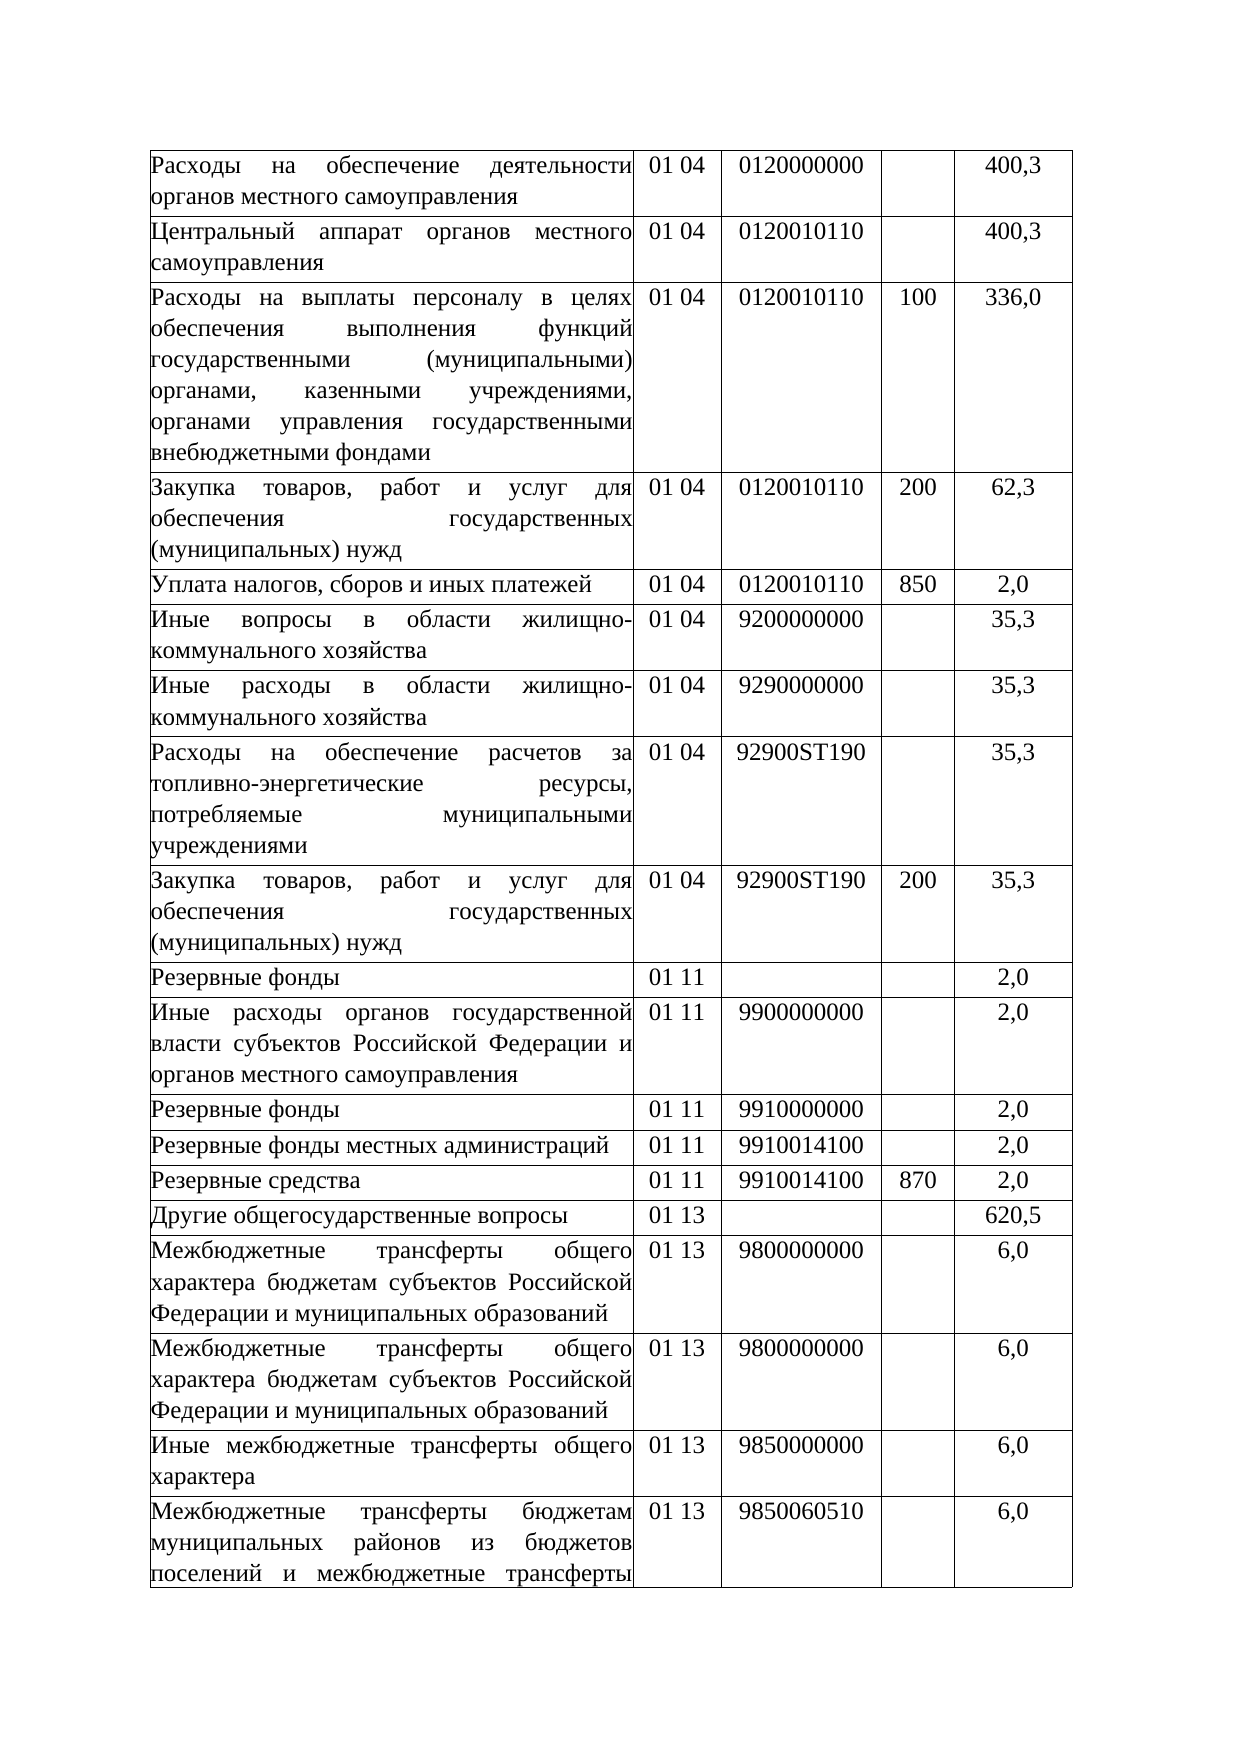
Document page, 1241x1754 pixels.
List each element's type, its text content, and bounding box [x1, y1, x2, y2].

table_cell [722, 963, 881, 997]
table_cell 01 04 [634, 151, 721, 216]
table_cell 01 04 [634, 283, 721, 472]
table_cell [882, 1431, 954, 1496]
table_cell 0120010110 [722, 283, 881, 472]
table_cell Закупка товаров, работ и услуг для обеспечения государственных (муниципальных) нужд [151, 866, 633, 962]
table_cell 01 13 [634, 1497, 721, 1587]
table_cell Межбюджетные трансферты общего характера бюджетам субъектов Российской Федерации и муниципальных образований [151, 1236, 633, 1332]
table_cell 100 [882, 283, 954, 472]
table_cell 01 13 [634, 1334, 721, 1429]
table_cell [882, 1334, 954, 1429]
table_cell 200 [882, 473, 954, 569]
table_cell 35,3 [955, 605, 1072, 670]
table_cell 01 04 [634, 737, 721, 864]
table_cell [882, 671, 954, 736]
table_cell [151, 1497, 633, 1587]
table_cell 01 13 [634, 1201, 721, 1235]
table_cell 35,3 [955, 737, 1072, 864]
table_cell Резервные фонды местных администраций [151, 1131, 633, 1165]
table_cell 92900SТ190 [722, 737, 881, 864]
table_cell 35,3 [955, 866, 1072, 962]
table_cell 01 11 [634, 1131, 721, 1165]
table_cell [882, 1201, 954, 1235]
table_cell [882, 1131, 954, 1165]
table_cell 62,3 [955, 473, 1072, 569]
table_cell 2,0 [955, 998, 1072, 1094]
table_cell 200 [882, 866, 954, 962]
table_cell 6,0 [955, 1431, 1072, 1496]
table_cell 9850060510 [722, 1497, 881, 1587]
table_cell 6,0 [955, 1334, 1072, 1429]
table_cell Резервные фонды [151, 963, 633, 997]
table_cell [722, 1201, 881, 1235]
table_cell 400,3 [955, 151, 1072, 216]
table_cell 2,0 [955, 1166, 1072, 1200]
table_cell 9800000000 [722, 1236, 881, 1332]
table_cell 870 [882, 1166, 954, 1200]
table_cell 01 04 [634, 217, 721, 282]
table_cell 01 11 [634, 1095, 721, 1129]
table_cell Иные вопросы в области жилищно-коммунального хозяйства [151, 605, 633, 670]
table_cell [882, 1497, 954, 1587]
table_cell 01 11 [634, 1166, 721, 1200]
table_cell 01 04 [634, 671, 721, 736]
table_cell [882, 963, 954, 997]
table_cell 01 13 [634, 1236, 721, 1332]
table_cell Резервные фонды [151, 1095, 633, 1129]
table_cell Уплата налогов, сборов и иных платежей [151, 570, 633, 604]
table_cell [882, 151, 954, 216]
table_cell 850 [882, 570, 954, 604]
table_cell Иные расходы в области жилищно-коммунального хозяйства [151, 671, 633, 736]
table_cell [882, 737, 954, 864]
table_cell 01 13 [634, 1431, 721, 1496]
table_cell 0120010110 [722, 217, 881, 282]
table_cell Иные расходы органов государственной власти субъектов Российской Федерации и органов местного самоуправления [151, 998, 633, 1094]
table_cell 336,0 [955, 283, 1072, 472]
table_cell 01 11 [634, 963, 721, 997]
table_cell Резервные средства [151, 1166, 633, 1200]
table_cell Расходы на обеспечение деятельности органов местного самоуправления [151, 151, 633, 216]
table_cell 9200000000 [722, 605, 881, 670]
table_cell Иные межбюджетные трансферты общего характера [151, 1431, 633, 1496]
table_cell 35,3 [955, 671, 1072, 736]
table_cell [882, 217, 954, 282]
table_cell 01 04 [634, 473, 721, 569]
table_cell Другие общегосударственные вопросы [151, 1201, 633, 1235]
table_cell 0120010110 [722, 570, 881, 604]
table_cell 9910000000 [722, 1095, 881, 1129]
table_cell 620,5 [955, 1201, 1072, 1235]
table_cell 2,0 [955, 1131, 1072, 1165]
table_cell 6,0 [955, 1497, 1072, 1587]
table_cell [882, 605, 954, 670]
table_cell Центральный аппарат органов местного самоуправления [151, 217, 633, 282]
table_cell 2,0 [955, 570, 1072, 604]
table_cell 9910014100 [722, 1166, 881, 1200]
table_cell 9290000000 [722, 671, 881, 736]
table_cell Межбюджетные трансферты общего характера бюджетам субъектов Российской Федерации и муниципальных образований [151, 1334, 633, 1429]
table_cell [882, 1095, 954, 1129]
table_cell 400,3 [955, 217, 1072, 282]
table_cell Закупка товаров, работ и услуг для обеспечения государственных (муниципальных) нужд [151, 473, 633, 569]
table_cell 9910014100 [722, 1131, 881, 1165]
table_cell 6,0 [955, 1236, 1072, 1332]
table_cell 01 04 [634, 570, 721, 604]
table_cell 2,0 [955, 1095, 1072, 1129]
table_cell 2,0 [955, 963, 1072, 997]
table_cell 01 04 [634, 605, 721, 670]
table_cell 0120010110 [722, 473, 881, 569]
table_cell Расходы на обеспечение расчетов за топливно-энергетические ресурсы, потребляемые муниципальными учреждениями [151, 737, 633, 864]
table_cell 01 04 [634, 866, 721, 962]
table_cell 9800000000 [722, 1334, 881, 1429]
table_cell 9850000000 [722, 1431, 881, 1496]
table_cell 92900SТ190 [722, 866, 881, 962]
table_cell [882, 998, 954, 1094]
table_cell 01 11 [634, 998, 721, 1094]
table_cell 9900000000 [722, 998, 881, 1094]
table_cell 0120000000 [722, 151, 881, 216]
table_cell [882, 1236, 954, 1332]
